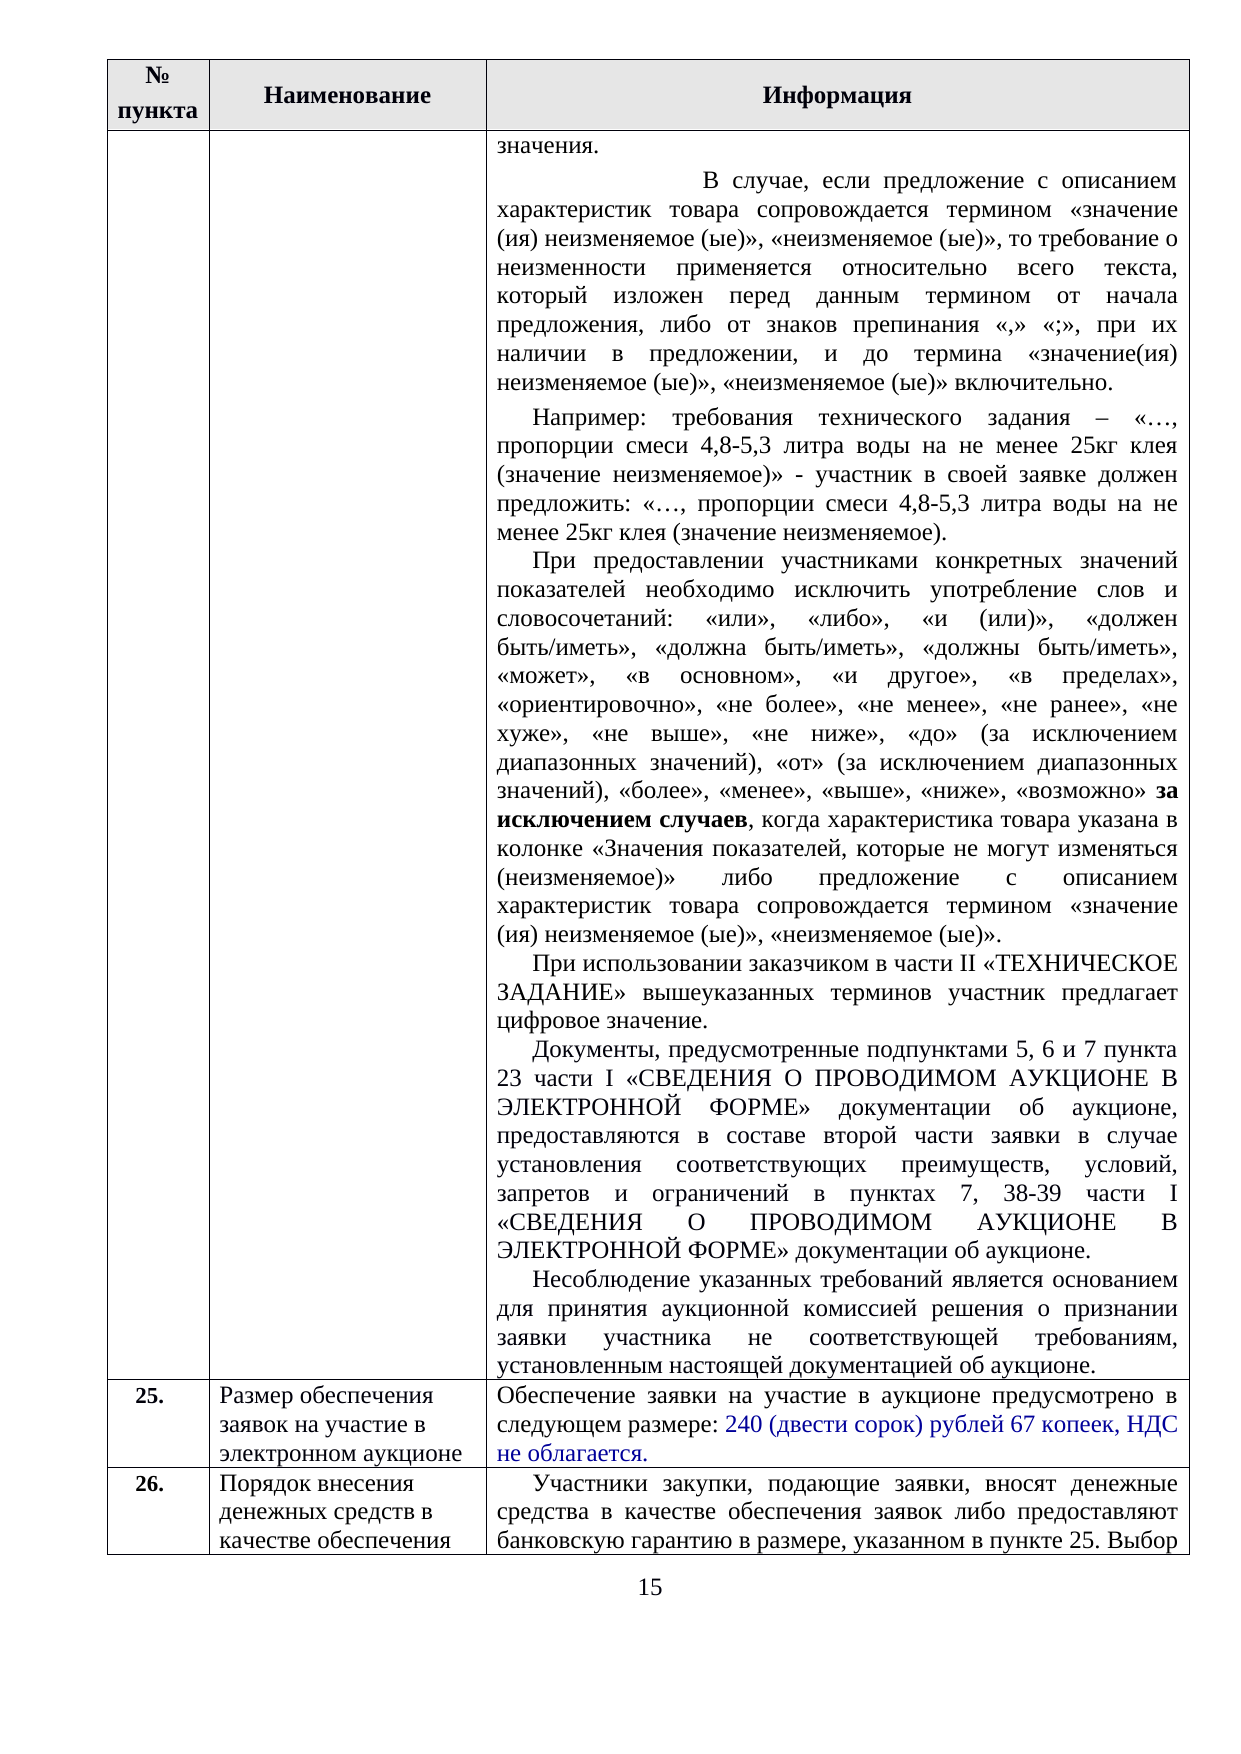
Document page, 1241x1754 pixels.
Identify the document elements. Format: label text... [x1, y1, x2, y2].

table_cell Размер обеспечения заявок на участие в электронном аукционе [210, 1380, 486, 1467]
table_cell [210, 131, 486, 1379]
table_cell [210, 1468, 486, 1554]
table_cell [487, 131, 1189, 1379]
table_header Информация [487, 60, 1189, 129]
table_cell [108, 131, 209, 1379]
table_header Наименование [210, 60, 486, 129]
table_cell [487, 1468, 1189, 1554]
table_cell Обеспечение заявки на участие в аукционе предусмотрено в следующем размере: 240 (двести сорок) рублей 67 копеек, НДС не облагается. [487, 1380, 1189, 1467]
table_cell [108, 1468, 209, 1554]
table_cell [108, 1380, 209, 1467]
table_header № пункта [108, 60, 209, 129]
